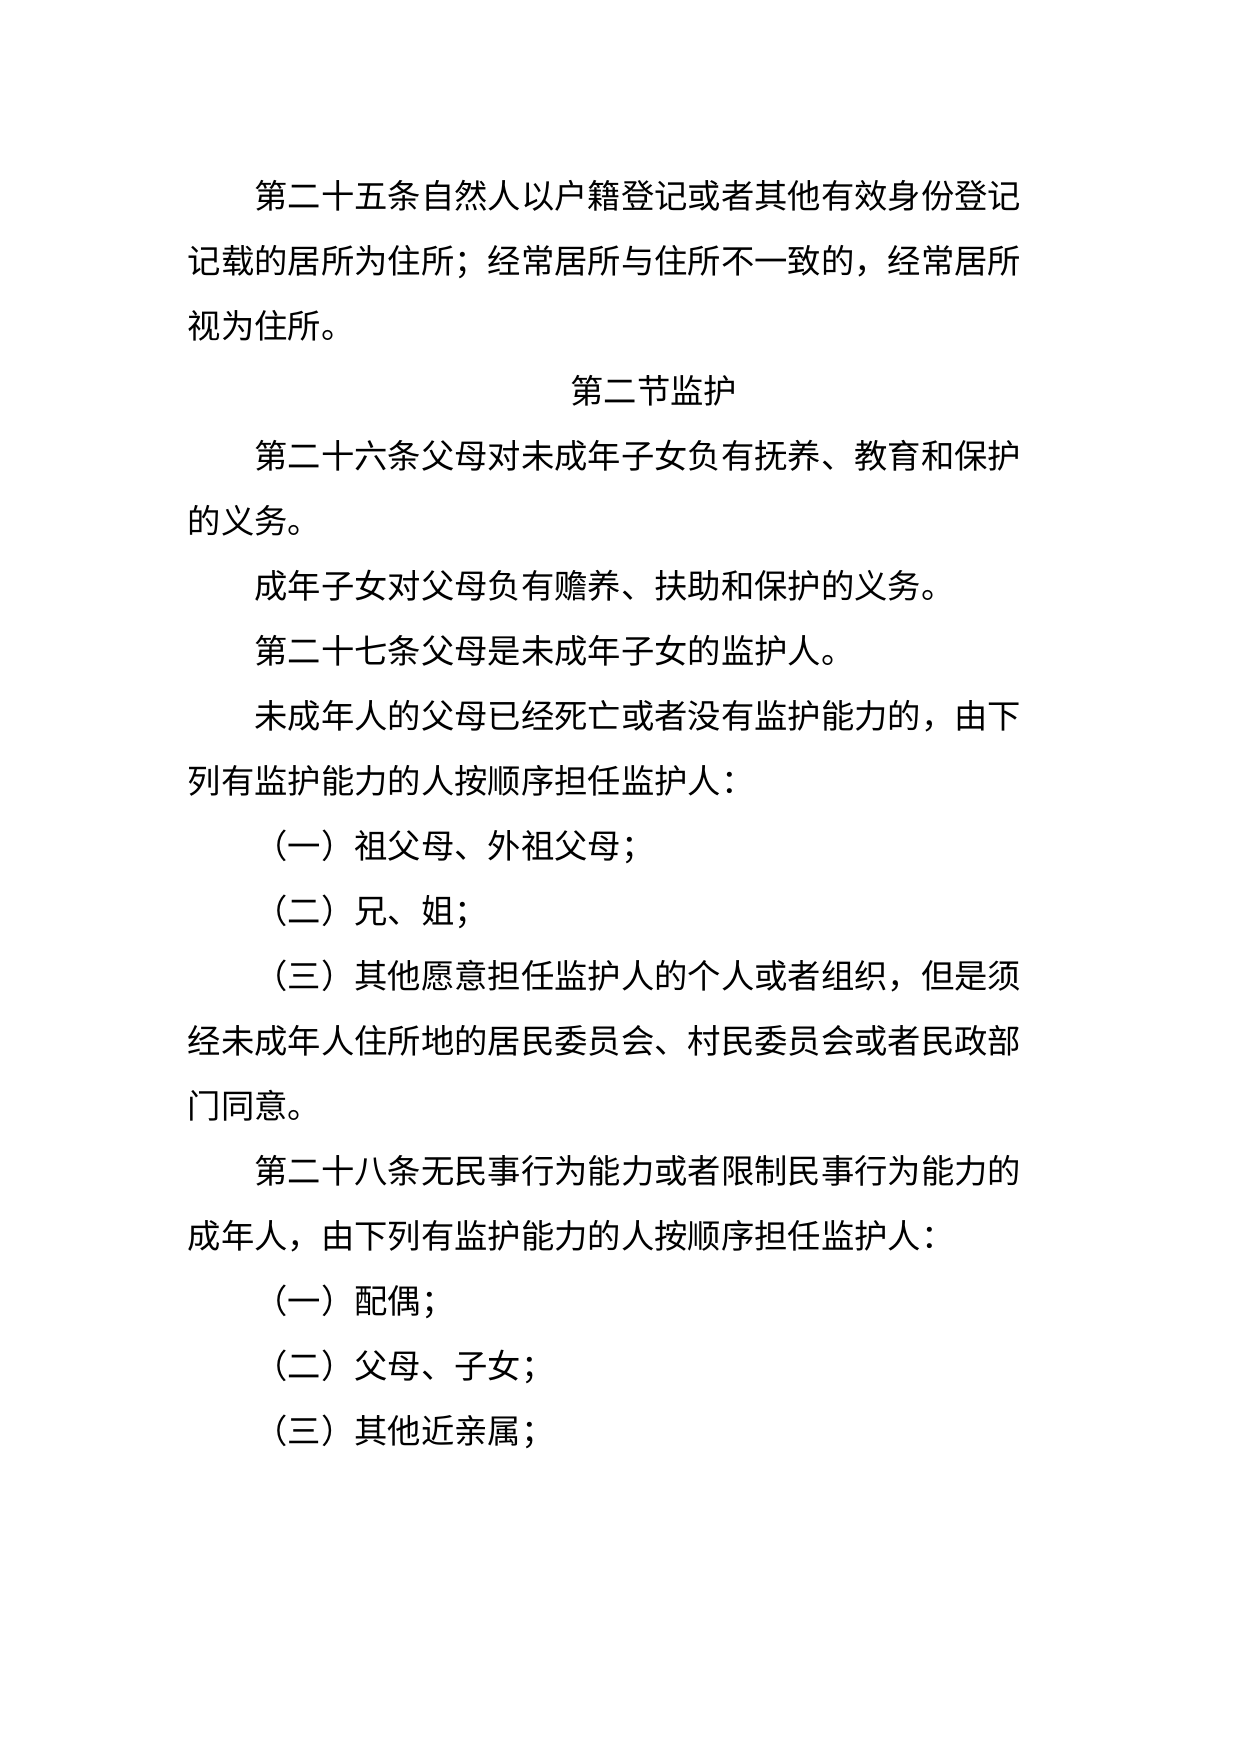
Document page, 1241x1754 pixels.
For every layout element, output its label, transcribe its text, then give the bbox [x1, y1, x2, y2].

text 未成年人的父母已经死亡或者没有监护能力的，由下列有监护能力的人按顺序担任监护人： [187, 682, 1053, 812]
text 第二十八条无民事行为能力或者限制民事行为能力的成年人，由下列有监护能力的人按顺序担任监护人： [187, 1137, 1053, 1267]
text （一）祖父母、外祖父母； [187, 812, 1053, 877]
text 第二十五条自然人以户籍登记或者其他有效身份登记记载的居所为住所；经常居所与住所不一致的，经常居所视为住所。 [187, 162, 1053, 357]
text 成年子女对父母负有赡养、扶助和保护的义务。 [187, 552, 1053, 617]
text 第二十六条父母对未成年子女负有抚养、教育和保护的义务。 [187, 422, 1053, 552]
text 第二节监护 [187, 357, 1053, 422]
text （三）其他近亲属； [187, 1397, 1053, 1462]
text （三）其他愿意担任监护人的个人或者组织，但是须经未成年人住所地的居民委员会、村民委员会或者民政部门同意。 [187, 942, 1053, 1137]
text （二）兄、姐； [187, 877, 1053, 942]
text （二）父母、子女； [187, 1332, 1053, 1397]
text （一）配偶； [187, 1267, 1053, 1332]
text 第二十七条父母是未成年子女的监护人。 [187, 617, 1053, 682]
